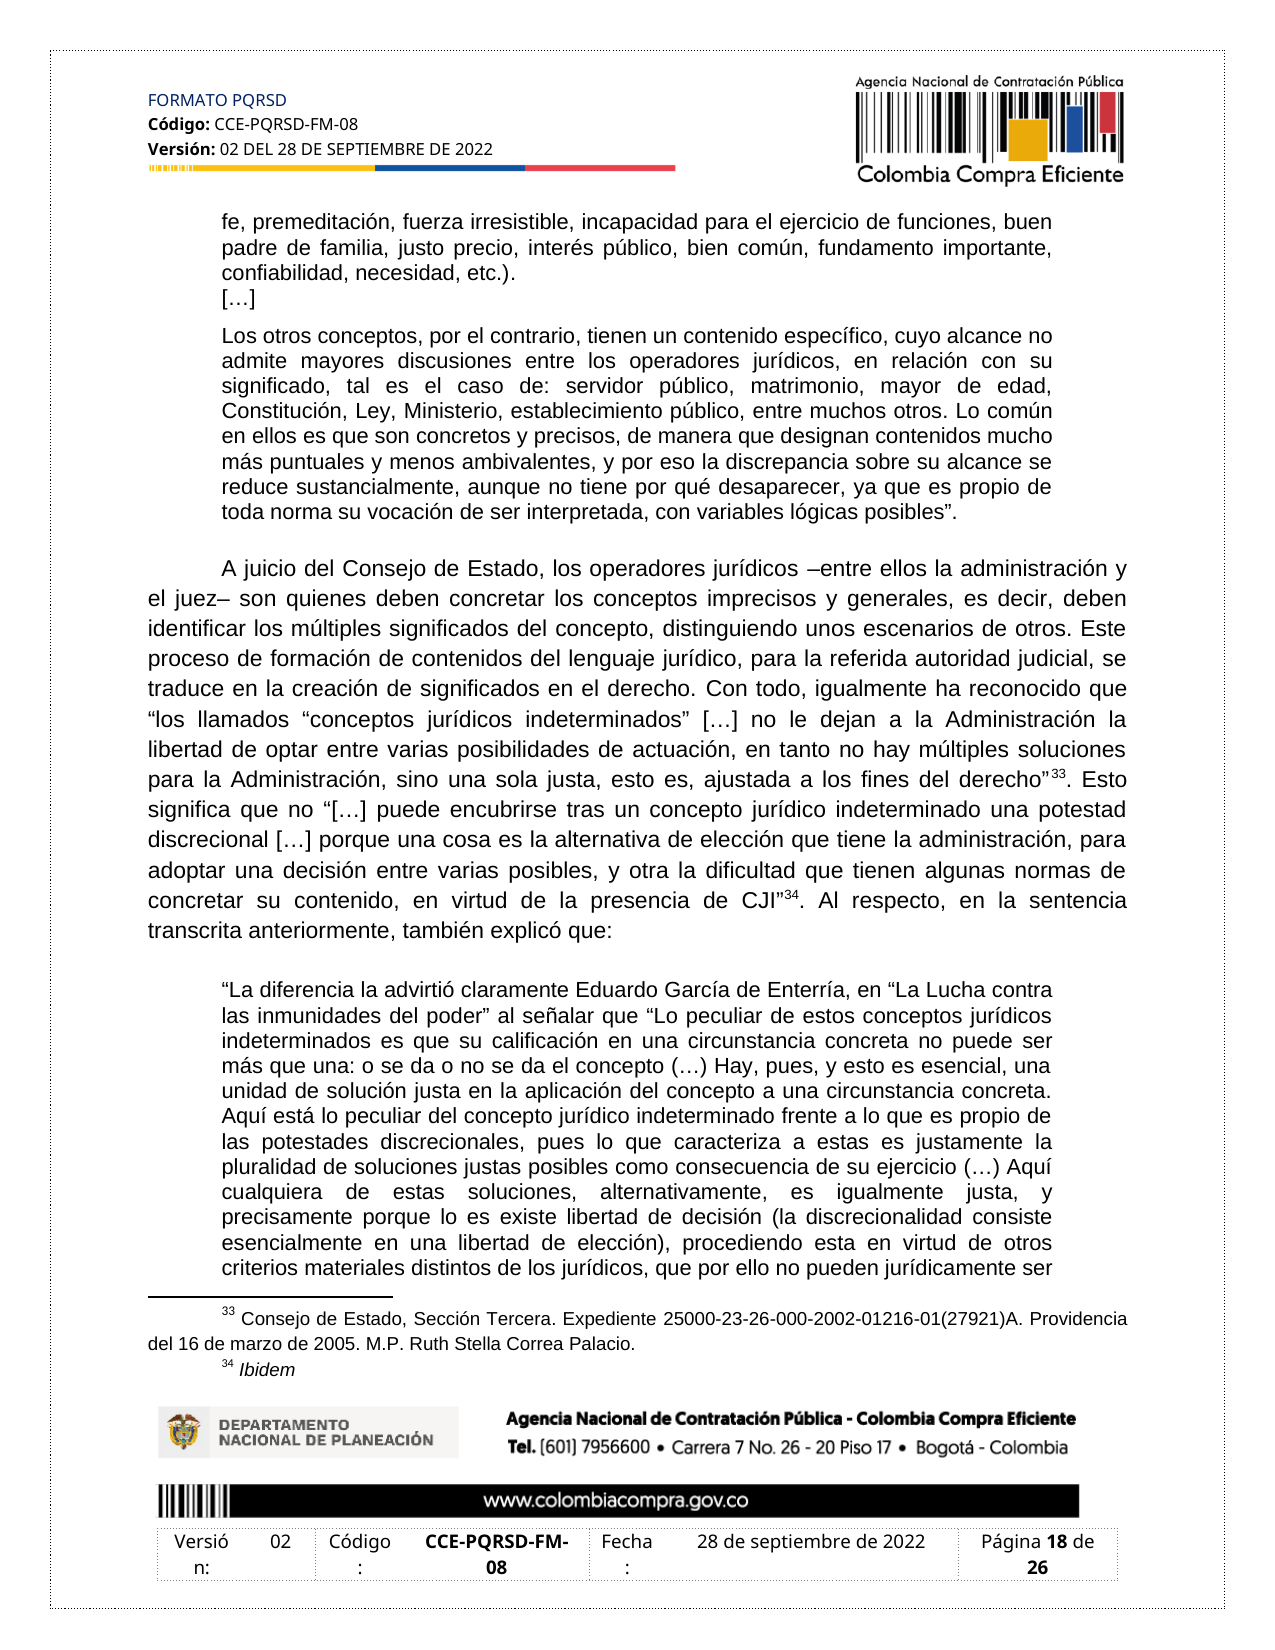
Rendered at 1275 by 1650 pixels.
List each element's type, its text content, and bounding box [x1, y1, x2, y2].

text En los conceptos jurídicos indeterminados, opera una clara excepción frente a esta caracterización general de la estructuración normativa, en donde precisamente lo característico es el contenido indeterminado de los elementos descriptivos (conceptos, términos utilizados) de la norma, en cuanto conceptos de contornos difíciles de delimitar (no vagos, imprecisos o contradictorios), ante la ausencia en ellos, de contenidos materiales definitivos, concretos e inequívocos, haciendo de la esfera de realidad propuesta un ámbito fructífero de lo indefinido y abstracto (buena fe, premeditación, fuerza irresistible, incapacidad para el ejercicio de funciones, buen padre de familia, justo precio, interés público, bien común, fundamento importante, confiabilidad, necesidad, etc.). [221, 209, 1053, 285]
text […] [221, 285, 1053, 310]
text A juicio del Consejo de Estado, los operadores jurídicos –entre ellos la administración y el juez– son quienes deben concretar los conceptos imprecisos y generales, es decir, deben identificar los múltiples significados del concepto, distinguiendo unos escenarios de otros. Este proceso de formación de contenidos del lenguaje jurídico, para la referida autoridad judicial, se traduce en la creación de significados en el derecho. Con todo, igualmente ha reconocido que “los llamados “conceptos jurídicos indeterminados” […] no le dejan a la Administración la libertad de optar entre varias posibilidades de actuación, en tanto no hay múltiples soluciones para la Administración, sino una sola justa, esto es, ajustada a los fines del derecho”. Esto significa que no “[…] puede encubrirse tras un concepto jurídico indeterminado una potestad discrecional […] porque una cosa es la alternativa de elección que tiene la administración, para adoptar una decisión entre varias posibles, y otra la dificultad que tienen algunas normas de concretar su contenido, en virtud de la presencia de CJI”. Al respecto, en la sentencia transcrita anteriormente, también explicó que: [148, 554, 1127, 943]
picture [147, 160, 679, 174]
picture [147, 1381, 1090, 1528]
text Los otros conceptos, por el contrario, tienen un contenido específico, cuyo alcance no admite mayores discusiones entre los operadores jurídicos, en relación con su significado, tal es el caso de: servidor público, matrimonio, mayor de edad, Constitución, Ley, Ministerio, establecimiento público, entre muchos otros. Lo común en ellos es que son concretos y precisos, de manera que designan contenidos mucho más puntuales y menos ambivalentes, y por eso la discrepancia sobre su alcance se reduce sustancialmente, aunque no tiene por qué desaparecer, ya que es propio de toda norma su vocación de ser interpretada, con variables lógicas posibles”. [221, 323, 1053, 524]
picture [855, 75, 1128, 187]
